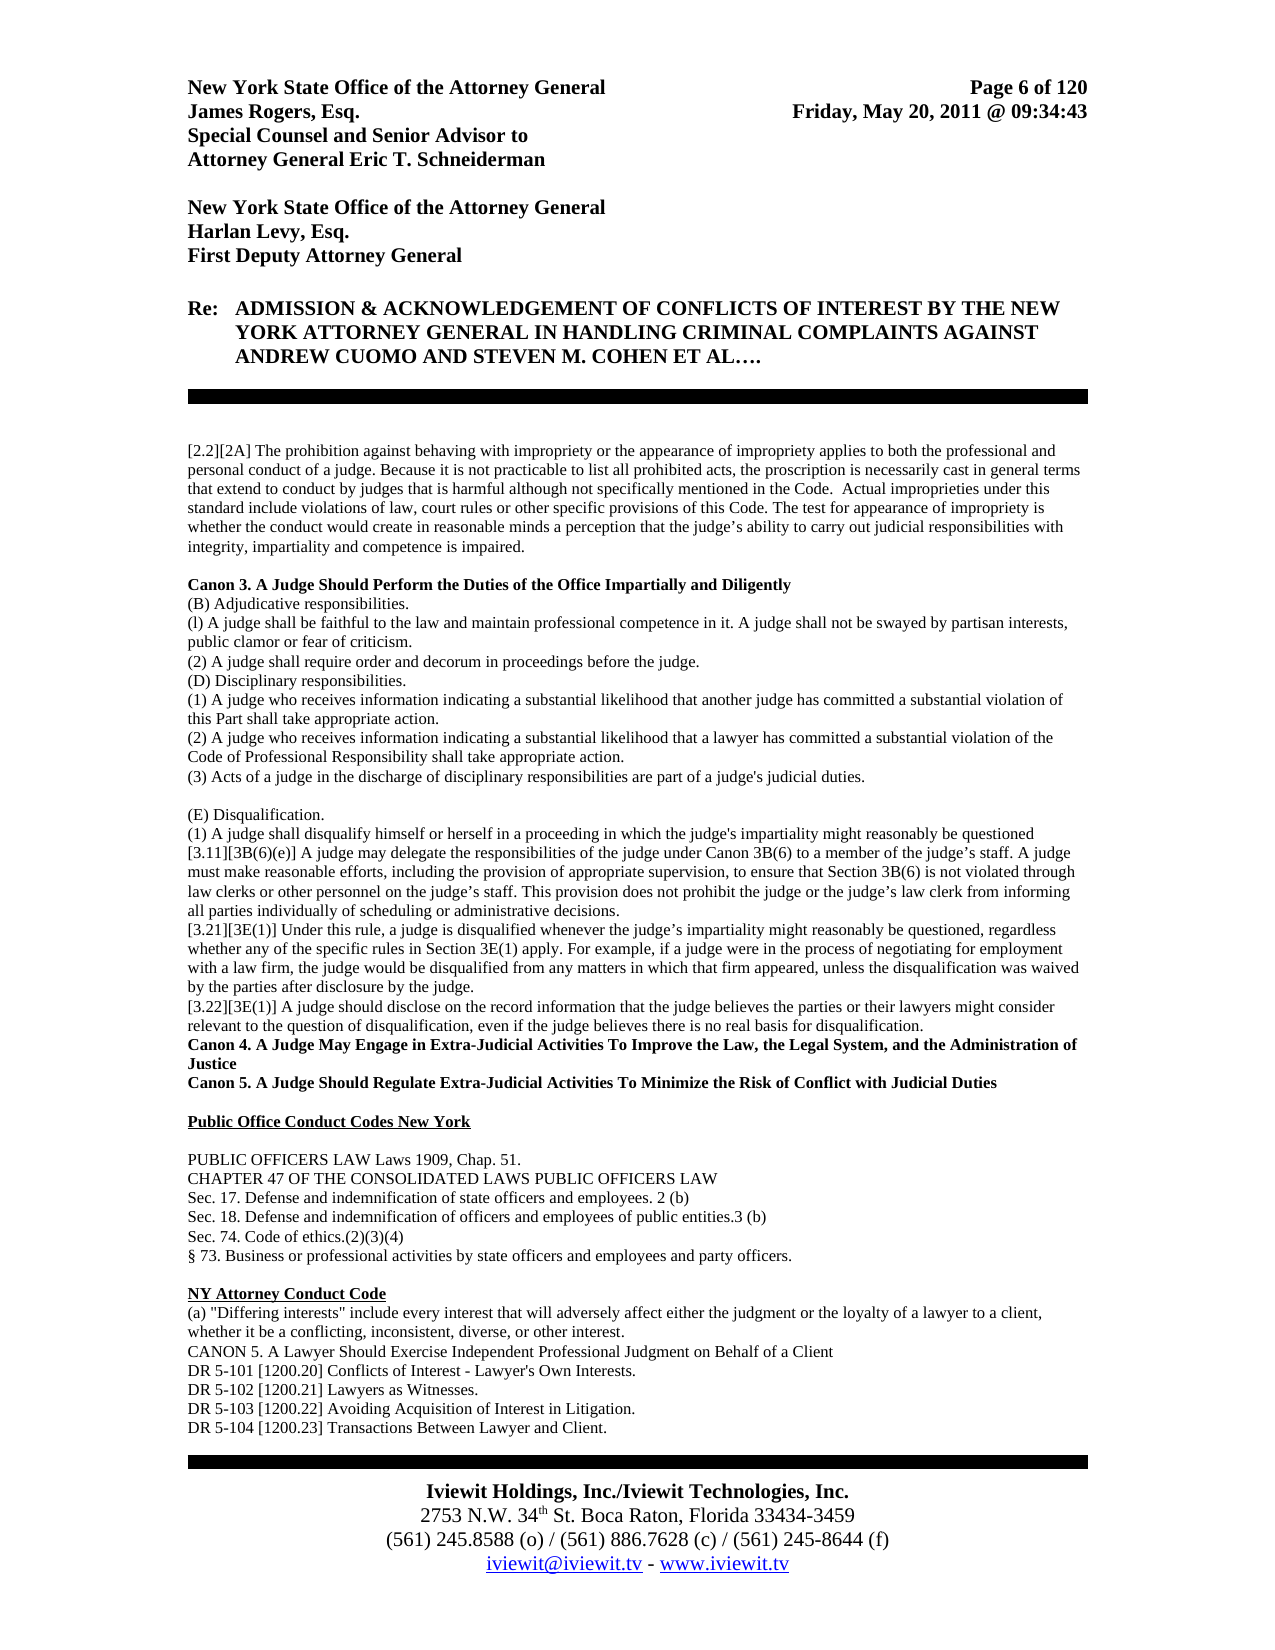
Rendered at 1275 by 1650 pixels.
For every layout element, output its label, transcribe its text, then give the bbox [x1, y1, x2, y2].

text [3.22][3E(1)] A judge should disclose on the record information that the judge believes the parties or their lawyers might consider relevant to the question of disqualification, even if the judge believes there is no real basis for disqualification. [187, 996, 1087, 1035]
text [3.11][3B(6)(e)] A judge may delegate the responsibilities of the judge under Canon 3B(6) to a member of the judge’s staff. A judge must make reasonable efforts, including the provision of appropriate supervision, to ensure that Section 3B(6) is not violated through law clerks or other personnel on the judge’s staff. This provision does not prohibit the judge or the judge’s law clerk from informing all parties individually of scheduling or administrative decisions. [187, 843, 1087, 920]
text § 73. Business or professional activities by state officers and employees and party officers. [187, 1246, 1087, 1265]
text Sec. 74. Code of ethics.(2)(3)(4) [187, 1226, 1087, 1246]
text DR 5-103 [1200.22] Avoiding Acquisition of Interest in Litigation. [187, 1399, 1087, 1418]
text DR 5-102 [1200.21] Lawyers as Witnesses. [187, 1380, 1087, 1399]
text Canon 4. A Judge May Engage in Extra-Judicial Activities To Improve the Law, the Legal System, and the Administration of Justice [187, 1035, 1087, 1073]
text CHAPTER 47 OF THE CONSOLIDATED LAWS PUBLIC OFFICERS LAW [187, 1169, 1087, 1188]
text (D) Disciplinary responsibilities. [187, 671, 1087, 690]
text PUBLIC OFFICERS LAW Laws 1909, Chap. 51. [187, 1150, 1087, 1169]
text DR 5-104 [1200.23] Transactions Between Lawyer and Client. [187, 1418, 1087, 1437]
text (2) A judge who receives information indicating a substantial likelihood that a lawyer has committed a substantial violation of the Code of Professional Responsibility shall take appropriate action. [187, 728, 1087, 766]
text (B) Adjudicative responsibilities. [187, 594, 1087, 613]
text DR 5-101 [1200.20] Conflicts of Interest - Lawyer's Own Interests. [187, 1361, 1087, 1380]
text CANON 5. A Lawyer Should Exercise Independent Professional Judgment on Behalf of a Client [187, 1341, 1087, 1361]
text Public Office Conduct Codes [187, 1111, 1087, 1131]
text (l) A judge shall be faithful to the law and maintain professional competence in it. A judge shall not be swayed by partisan interests, public clamor or fear of criticism. [187, 613, 1087, 651]
text Canon 3. A Judge Should Perform the Duties of the Office Impartially and Diligently [187, 575, 1087, 594]
text (2) A judge shall require order and decorum in proceedings before the judge. [187, 651, 1087, 671]
text (1) A judge shall disqualify himself or herself in a proceeding in which the judge's impartiality might reasonably be questioned [187, 824, 1087, 843]
text Canon 5. A Judge Should Regulate Extra-Judicial Activities To Minimize the Risk of Conflict with Judicial Duties [187, 1073, 1087, 1092]
text NY Attorney Conduct Code [187, 1284, 1087, 1303]
text (1) A judge who receives information indicating a substantial likelihood that another judge has committed a substantial violation of this Part shall take appropriate action. [187, 690, 1087, 728]
text Sec. 17. Defense and indemnification of state officers and employees. 2 (b) [187, 1188, 1087, 1207]
text Sec. 18. Defense and indemnification of officers and employees of public entities.3 (b) [187, 1207, 1087, 1226]
text (a) "Differing interests" include every interest that will adversely affect either the judgment or the loyalty of a lawyer to a client, whether it be a conflicting, inconsistent, diverse, or other interest. [187, 1303, 1087, 1341]
text [2.2][2A] The prohibition against behaving with impropriety or the appearance of impropriety applies to both the professional and personal conduct of a judge. Because it is not practicable to list all prohibited acts, the proscription is necessarily cast in general terms that extend to conduct by judges that is harmful although not specifically mentioned in the Code. Actual improprieties under this standard include violations of law, court rules or other specific provisions of this Code. The test for appearance of impropriety is whether the conduct would create in reasonable minds a perception that the judge’s ability to carry out judicial responsibilities with integrity, impartiality and competence is impaired. [187, 441, 1087, 556]
text (3) Acts of a judge in the discharge of disciplinary responsibilities are part of a judge's judicial duties. [187, 766, 1087, 786]
text (E) Disqualification. [187, 805, 1087, 824]
text [3.21][3E(1)] Under this rule, a judge is disqualified whenever the judge’s impartiality might reasonably be questioned, regardless whether any of the specific rules in Section 3E(1) apply. For example, if a judge were in the process of negotiating for employment with a law firm, the judge would be disqualified from any matters in which that firm appeared, unless the disqualification was waived by the parties after disclosure by the judge. [187, 920, 1087, 996]
